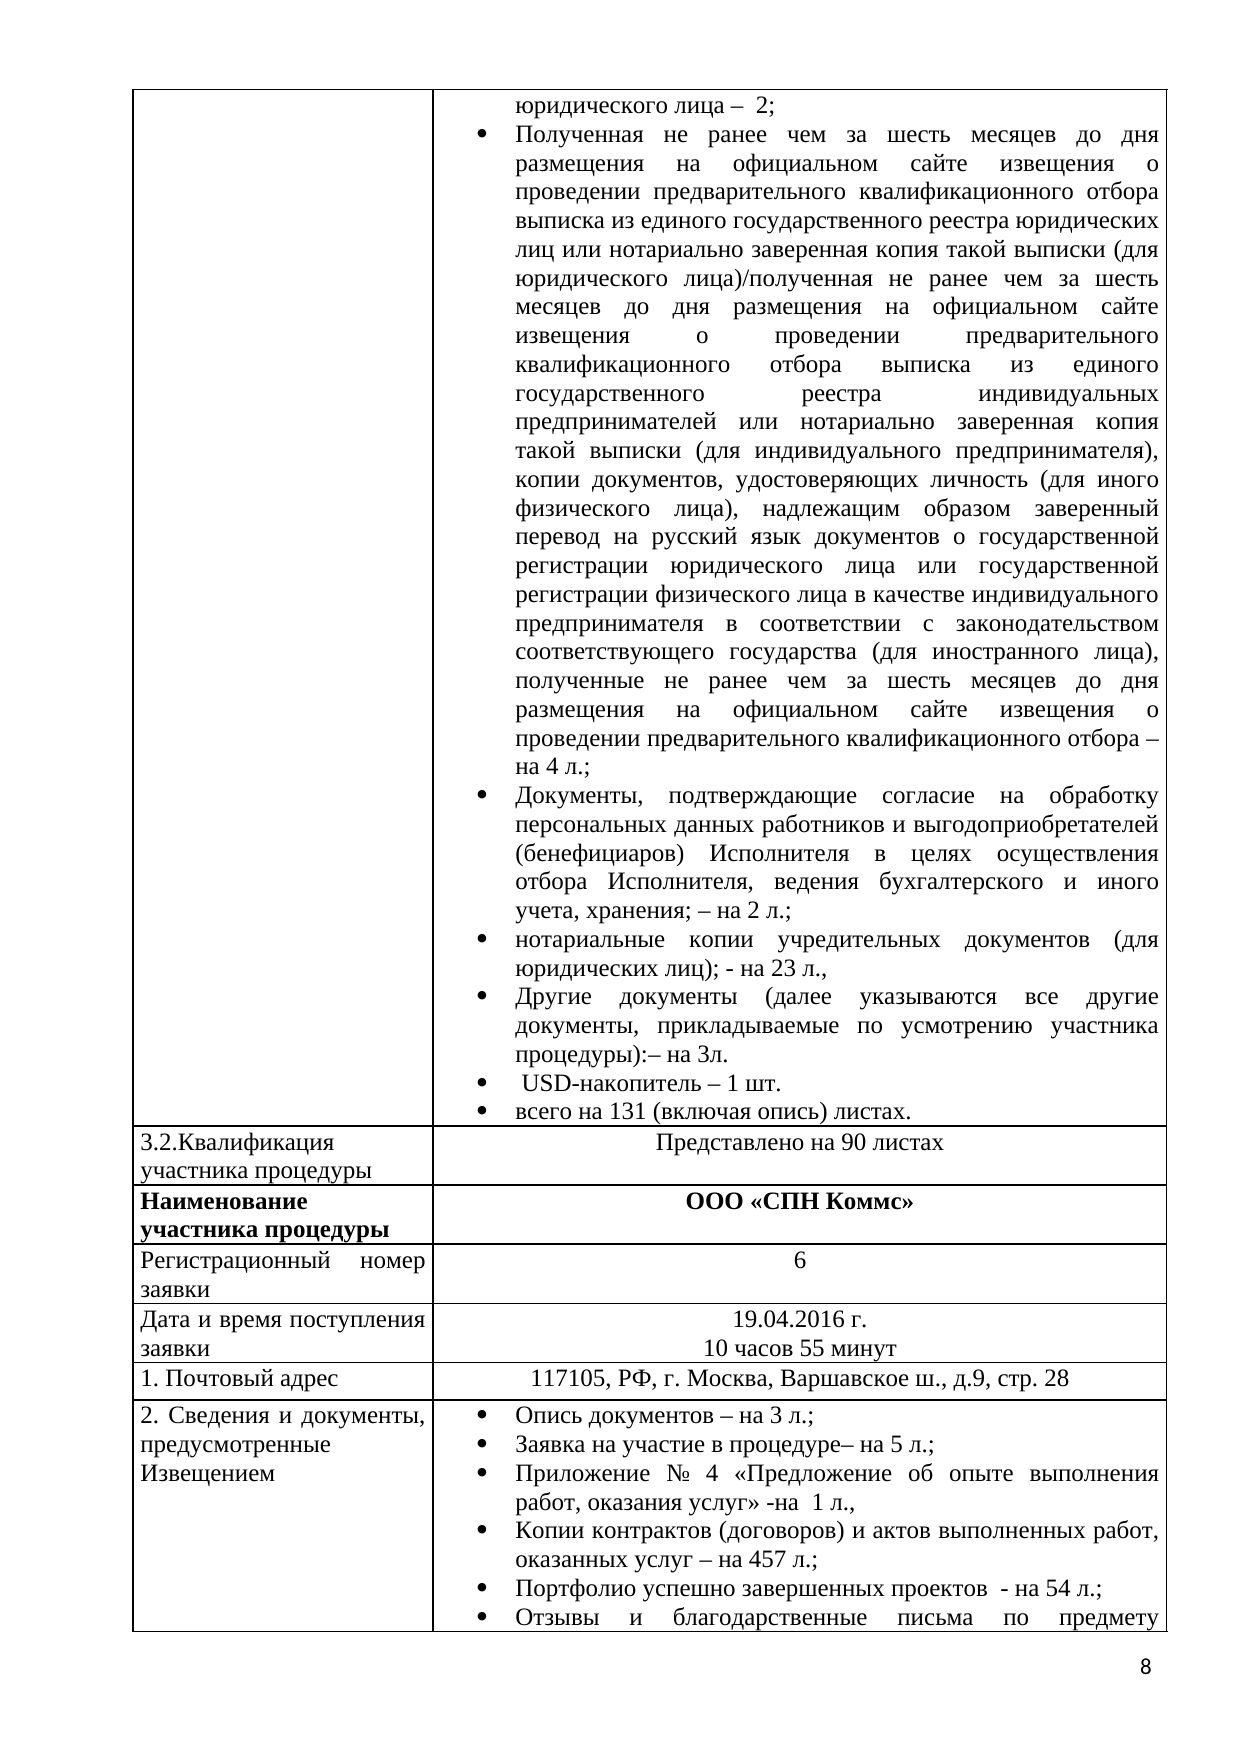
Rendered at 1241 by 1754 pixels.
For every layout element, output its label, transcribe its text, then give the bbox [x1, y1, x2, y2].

table_cell Представлено на 90 листах [434, 1127, 1166, 1184]
table_cell 6 [434, 1245, 1166, 1302]
table_cell 117105, РФ, г. Москва, Варшавское ш., д.9, стр. 28 [434, 1363, 1166, 1399]
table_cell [134, 90, 432, 1125]
table_cell 19.04.2016 г. 10 часов 55 минут [434, 1304, 1166, 1361]
table_cell 3.2.Квалификация участника процедуры [134, 1127, 432, 1184]
table_cell Наименование участника процедуры [134, 1186, 432, 1243]
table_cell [434, 90, 1166, 1125]
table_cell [134, 1401, 432, 1631]
table_cell Дата и время поступления заявки [134, 1304, 432, 1361]
table_cell ООО «СПН Коммс» [434, 1186, 1166, 1243]
table_cell Регистрационный номер заявки [134, 1245, 432, 1302]
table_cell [434, 1401, 1166, 1631]
table_cell 1. Почтовый адрес [134, 1363, 432, 1399]
